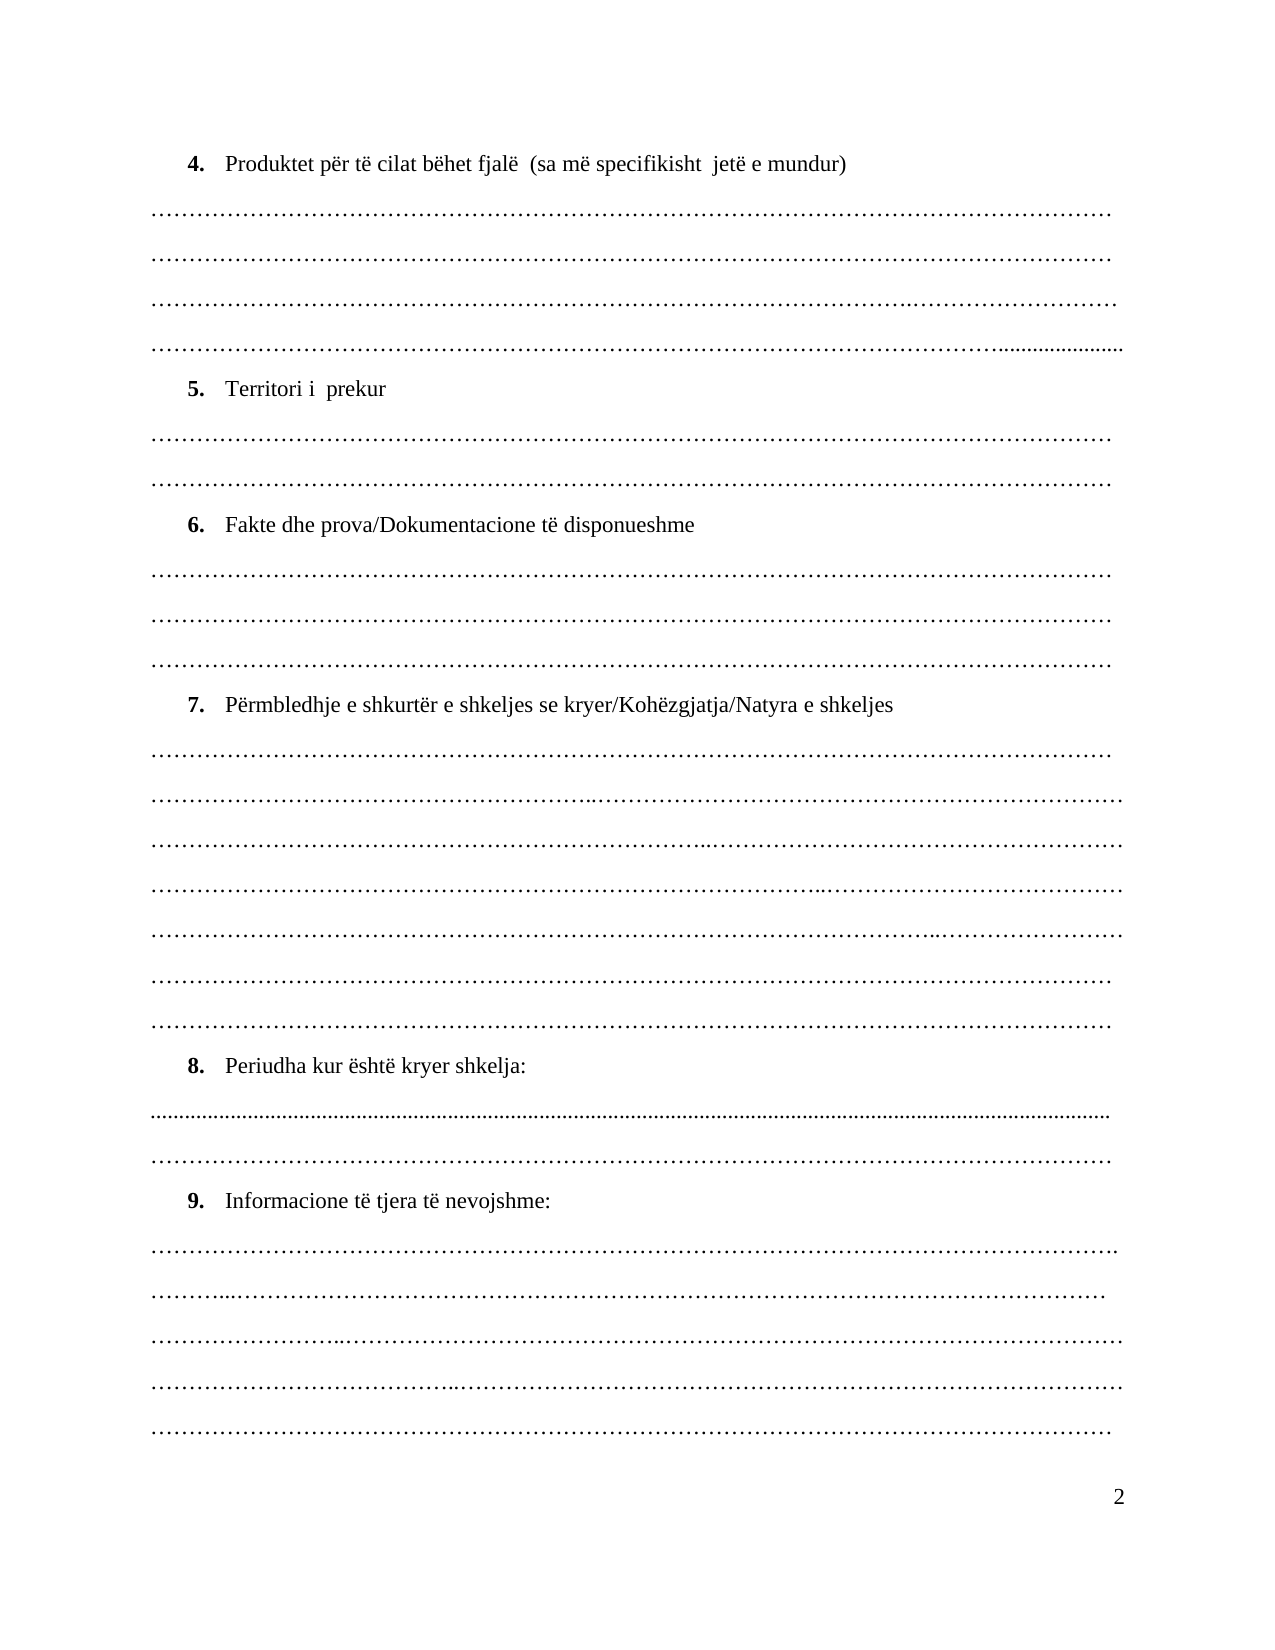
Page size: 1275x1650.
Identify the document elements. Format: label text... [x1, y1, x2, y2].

list Periudha kur është kryer shkelja: [187, 1052, 1137, 1078]
text ……………………………………………………………………………..………………………………… [150, 871, 1137, 898]
text …………………………………………………..…………………………………………………………… [150, 781, 1137, 808]
list Territori i prekur [187, 375, 1137, 402]
list Informacione të tjera të nevojshme: [187, 1187, 1137, 1214]
text ……………………………………………………………………………………………………………… [150, 962, 1137, 988]
text ………………………………………………………………..……………………………………………… [150, 826, 1137, 853]
text ……………………………………………………………………………………………………………… [150, 1007, 1137, 1033]
text ……………………………………………………………………………………………………………… [150, 466, 1137, 492]
text …………………………………..…………………………………………………………………………… [150, 1368, 1137, 1394]
text ………...…………………………………………………………………………………………………… [150, 1277, 1137, 1304]
text ……………………..………………………………………………………………………………………… [150, 1323, 1137, 1349]
text ……………………………………………………………………………………………………………… [150, 601, 1137, 627]
list Produktet për të cilat bëhet fjalë (sa më specifikisht jetë e mundur) [187, 150, 1137, 176]
list Përmbledhje e shkurtër e shkeljes se kryer/Kohëzgjatja/Natyra e shkeljes [187, 691, 1137, 717]
text ………………………………………………………………………………………………………………. [150, 1232, 1137, 1259]
text ……………………………………………………………………………………………………………… [150, 1413, 1137, 1439]
text ……………………………………………………………………………………………………………… [150, 420, 1137, 447]
text ……………………………………………………………………………………………………………… [150, 556, 1137, 582]
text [150, 195, 1137, 221]
text ……………………………………………………………………………………………………………… [150, 646, 1137, 672]
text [150, 240, 1137, 266]
text ........................................................................................................................................................................ [150, 1097, 1137, 1123]
text …………………………………………………………………………………………………...................... [150, 330, 1137, 356]
list Fakte dhe prova/Dokumentacione të disponueshme [187, 511, 1137, 537]
text ……………………………………………………………………………………….……………………… [150, 285, 1137, 311]
text ……………………………………………………………………………………………………………… [150, 736, 1137, 762]
text …………………………………………………………………………………………..…………………… [150, 917, 1137, 943]
text ……………………………………………………………………………………………………………… [150, 1142, 1137, 1168]
